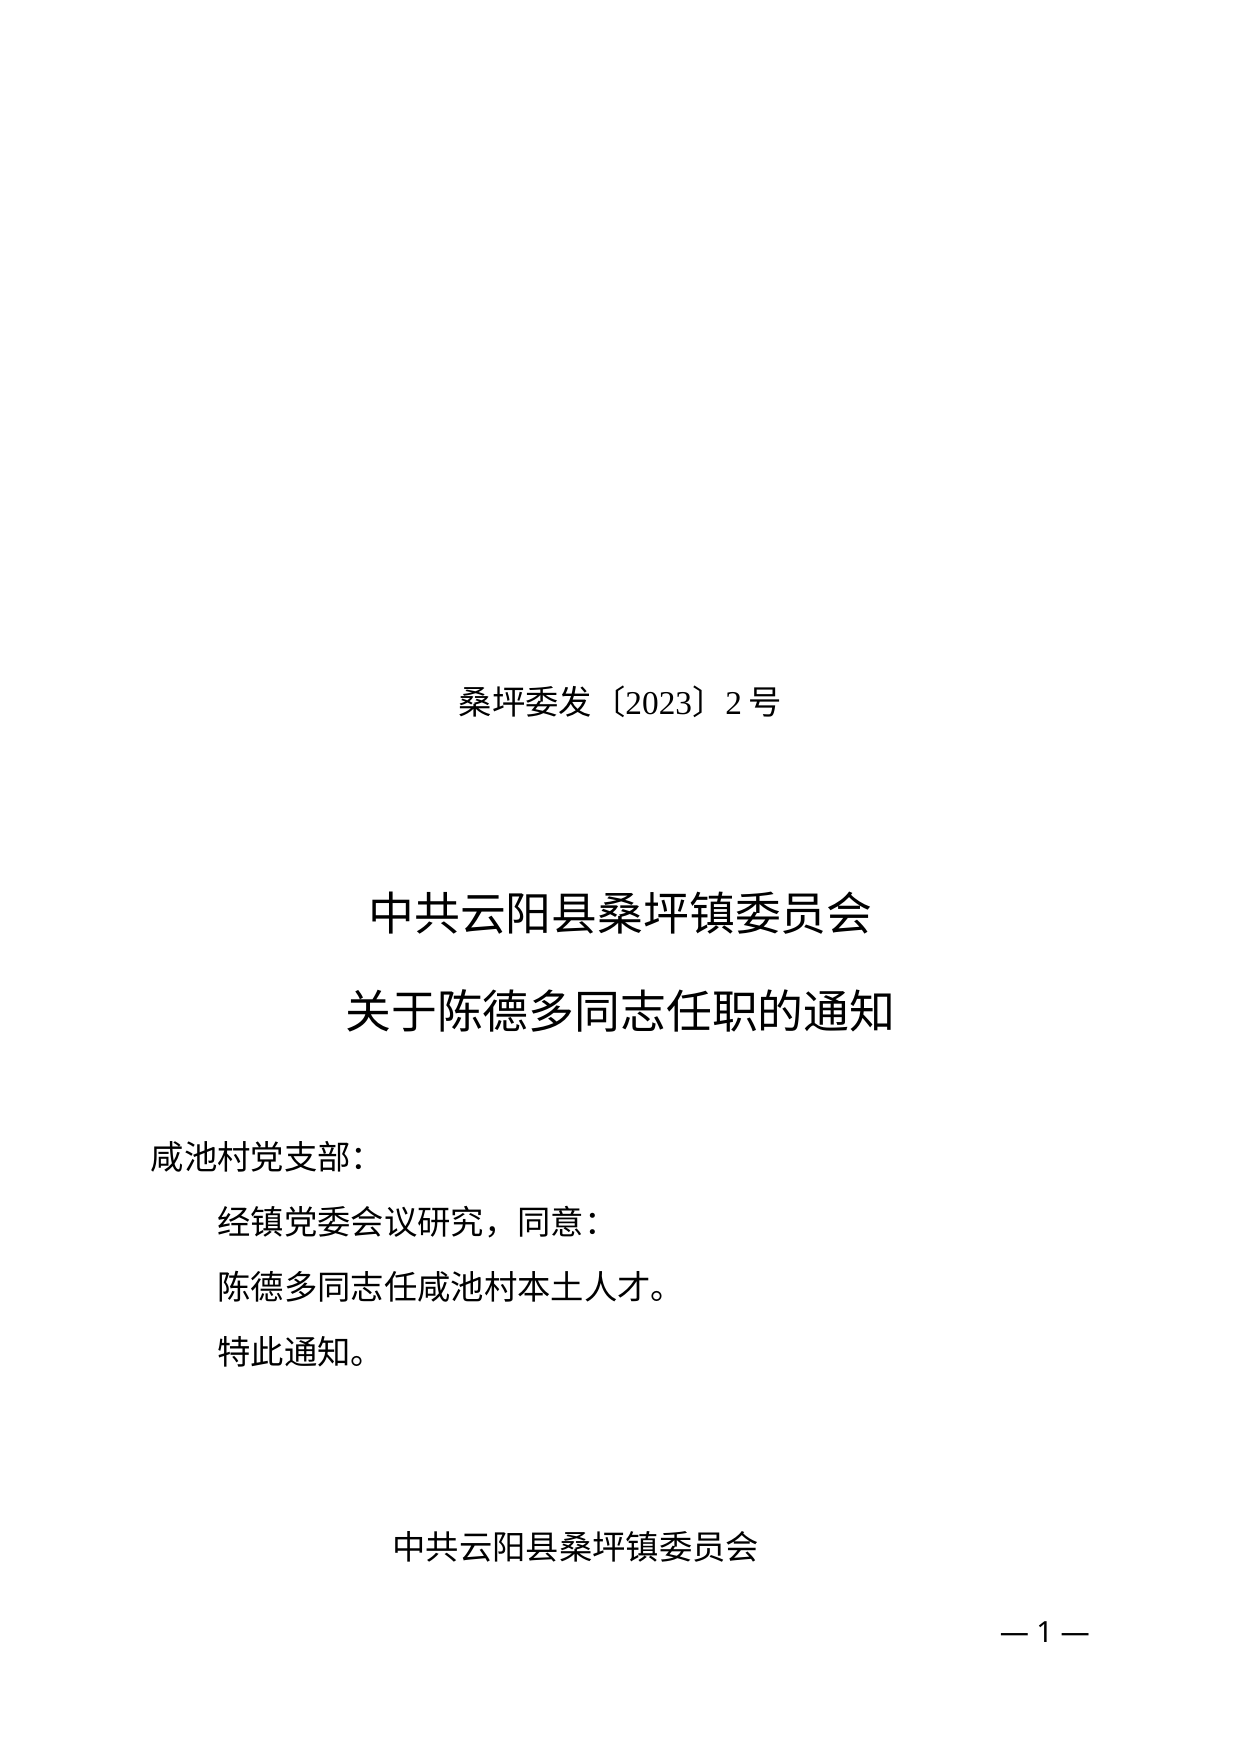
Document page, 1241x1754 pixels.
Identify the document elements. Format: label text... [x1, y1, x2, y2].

text 关于陈德多同志任职的通知 [151, 960, 1089, 1057]
text 陈德多同志任咸池村本土人才。 [151, 1252, 1089, 1317]
text 特此通知。 [151, 1317, 1089, 1382]
text 桑坪委发〔2023〕2号 [151, 667, 1089, 732]
text 中共云阳县桑坪镇委员会 [151, 1512, 1089, 1577]
text 经镇党委会议研究，同意： [151, 1187, 1089, 1252]
text 咸池村党支部： [151, 1122, 1089, 1187]
text 中共云阳县桑坪镇委员会 [151, 862, 1089, 960]
